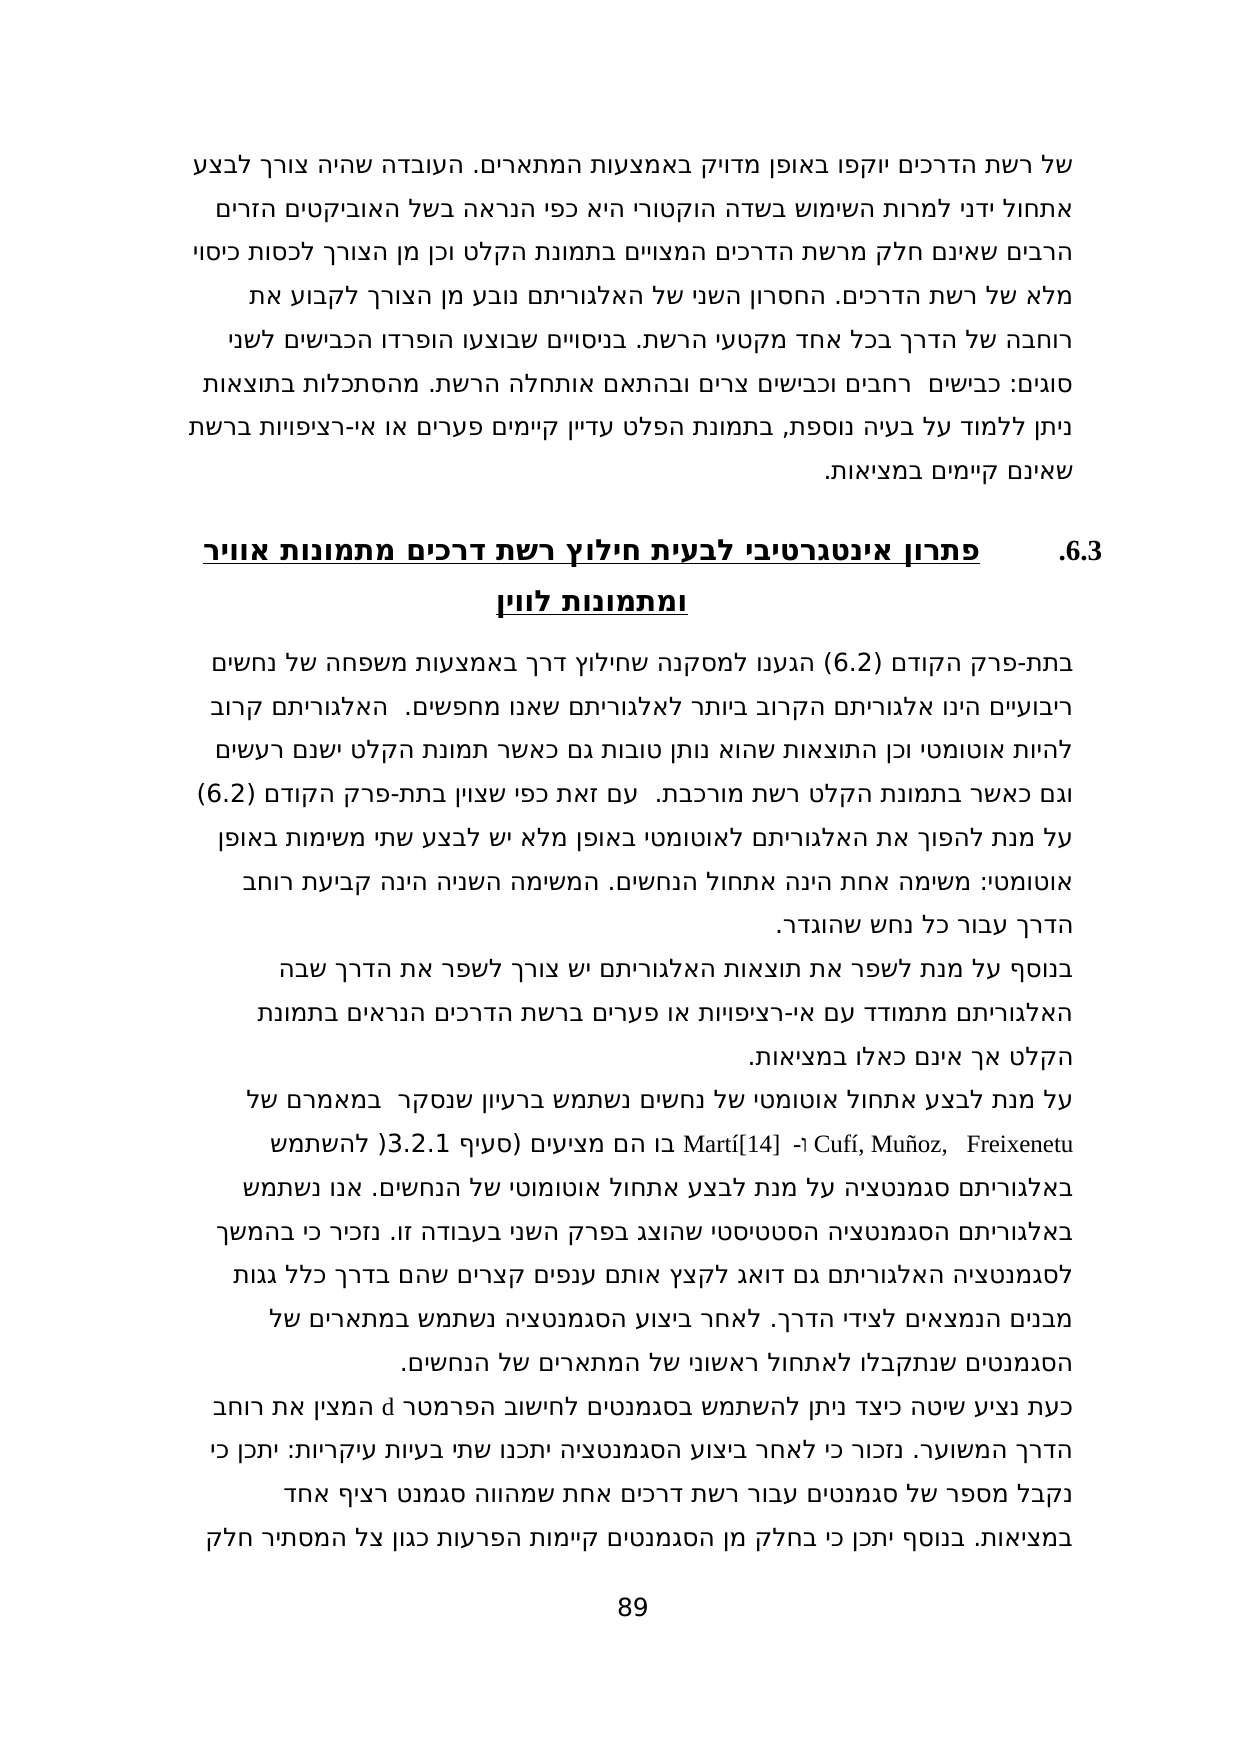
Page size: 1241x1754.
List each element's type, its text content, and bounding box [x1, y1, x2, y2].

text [187, 1392, 1073, 1552]
text בנוסף על מנת לשפר את תוצאות האלגוריתם יש צורך לשפר את הדרך שבה האלגוריתם מתמודד עם אי-רציפויות או פערים ברשת הדרכים הנראים בתמונת הקלט אך אינם כאלו במציאות. [187, 954, 1073, 1071]
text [187, 150, 1073, 485]
text על מנת לבצע אתחול אוטומטי של נחשים נשתמש ברעיון שנסקר במאמרם של Cufí, Muñoz, Freixenetu ו- Martí[14] בו הם מציעים (סעיף 3.2.1( להשתמש באלגוריתם סגמנטציה על מנת לבצע אתחול אוטומוטי של הנחשים. אנו נשתמש באלגוריתם הסגמנטציה הסטטיסטי שהוצג בפרק השני בעבודה זו. נזכיר כי בהמשך לסגמנטציה האלגוריתם גם דואג לקצץ אותם ענפים קצרים שהם בדרך כלל גגות מבנים הנמצאים לצידי הדרך. לאחר ביצוע הסגמנטציה נשתמש במתארים של הסגמנטים שנתקבלו לאתחול ראשוני של המתארים של הנחשים. [187, 1085, 1073, 1377]
subtitle פתרון אינטגרטיבי לבעית חילוץ רשת דרכים מתמונות אוויר ומתמונות לווין [187, 533, 1073, 618]
text בתת-פרק הקודם (6.2) הגענו למסקנה שחילוץ דרך באמצעות משפחה של נחשים ריבועיים הינו אלגוריתם הקרוב ביותר לאלגוריתם שאנו מחפשים. האלגוריתם קרוב להיות אוטומטי וכן התוצאות שהוא נותן טובות גם כאשר תמונת הקלט ישנם רעשים וגם כאשר בתמונת הקלט רשת מורכבת. עם זאת כפי שצוין בתת-פרק הקודם (6.2) על מנת להפוך את האלגוריתם לאוטומטי באופן מלא יש לבצע שתי משימות באופן אוטומטי: משימה אחת הינה אתחול הנחשים. המשימה השניה הינה קביעת רוחב הדרך עבור כל נחש שהוגדר. [187, 648, 1073, 939]
